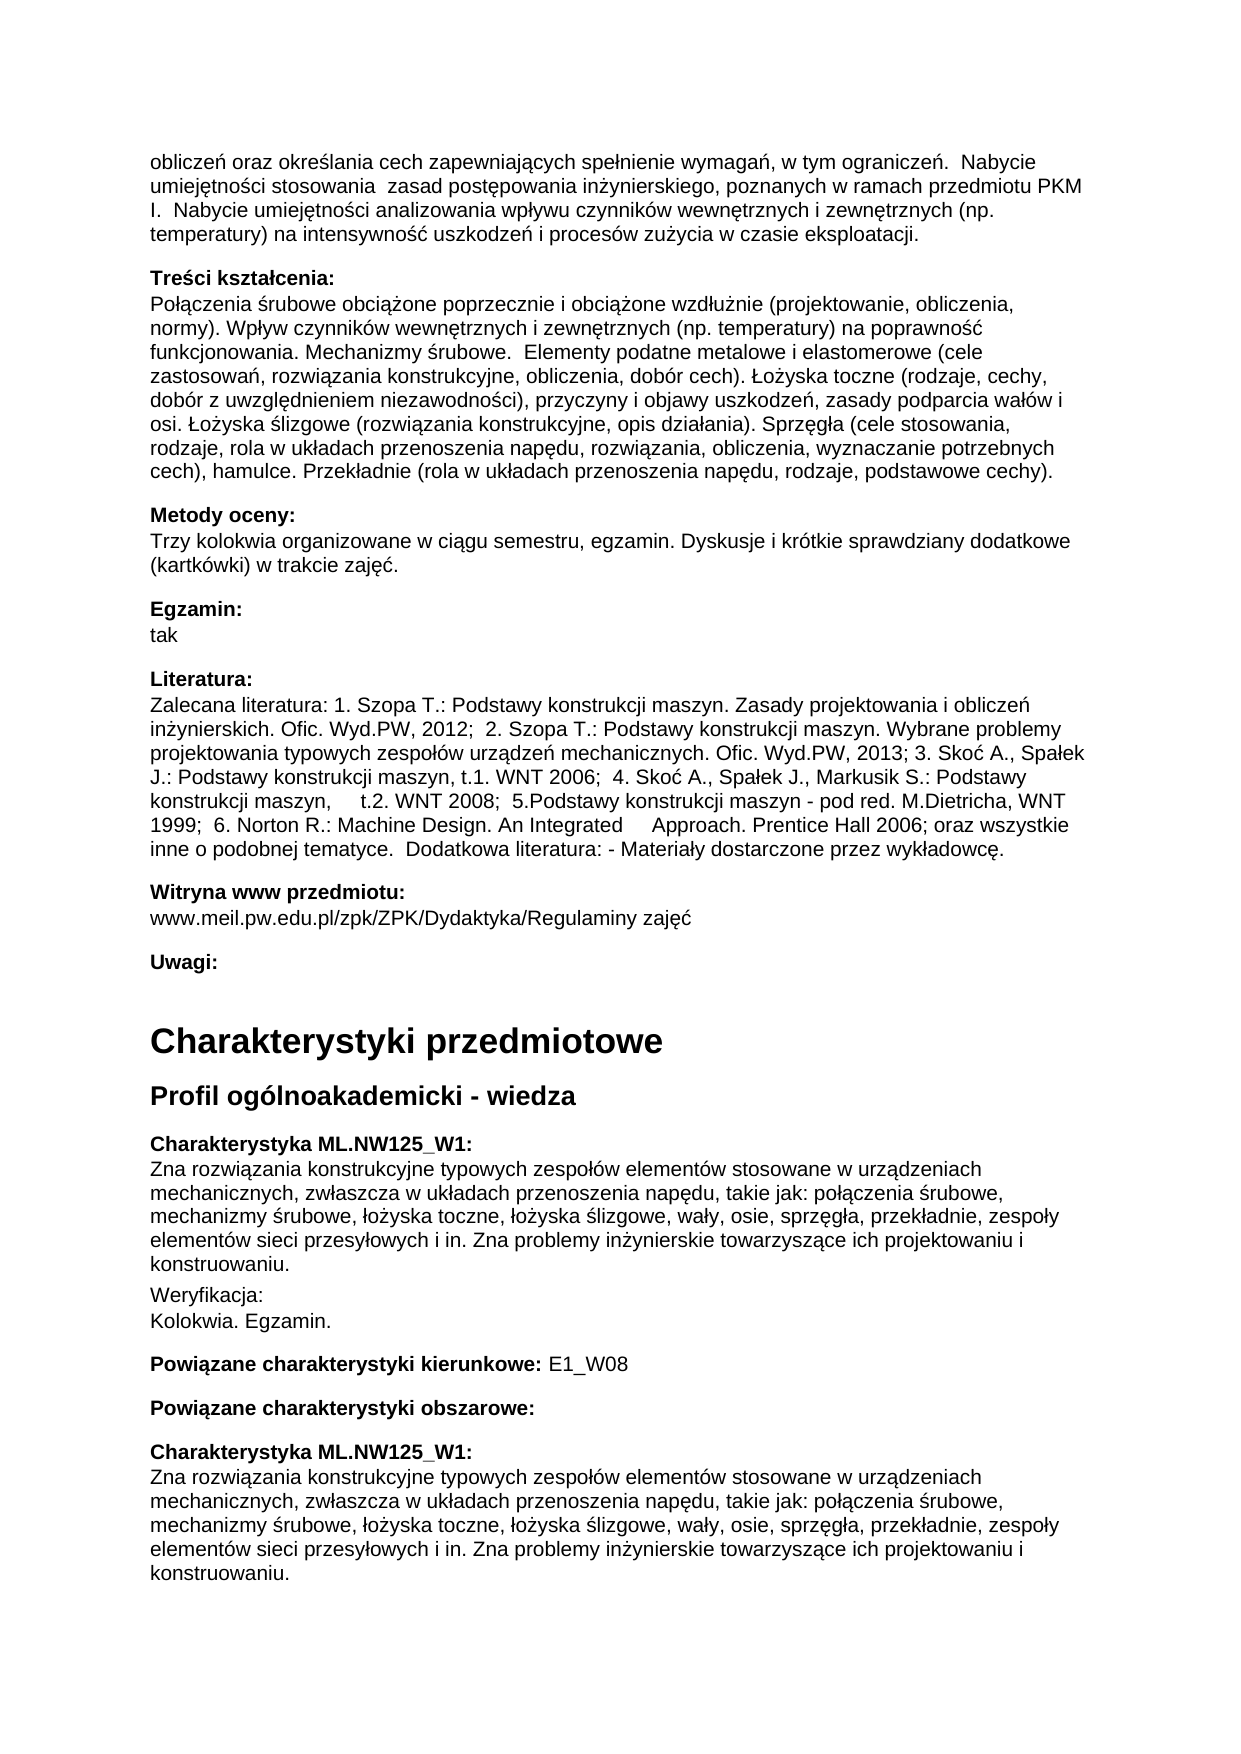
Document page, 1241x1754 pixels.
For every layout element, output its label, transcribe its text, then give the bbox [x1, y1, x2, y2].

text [150, 150, 1090, 246]
text Literatura: [150, 667, 1090, 691]
text Egzamin: [150, 597, 1090, 621]
text Metody oceny: [150, 503, 1090, 527]
text Witryna www przedmiotu: [150, 880, 1090, 904]
text Zna rozwiązania konstrukcyjne typowych zespołów elementów stosowane w urządzeniach mechanicznych, zwłaszcza w układach przenoszenia napędu, takie jak: połączenia śrubowe, mechanizmy śrubowe, łożyska toczne, łożyska ślizgowe, wały, osie, sprzęgła, przekładnie, zespoły elementów sieci przesyłowych i in. Zna problemy inżynierskie towarzyszące ich projektowaniu i konstruowaniu. [150, 1465, 1090, 1584]
text Weryfikacja: [150, 1282, 1090, 1306]
subtitle Profil ogólnoakademicki - wiedza [150, 1080, 1090, 1112]
text tak [150, 623, 1090, 647]
text Zna rozwiązania konstrukcyjne typowych zespołów elementów stosowane w urządzeniach mechanicznych, zwłaszcza w układach przenoszenia napędu, takie jak: połączenia śrubowe, mechanizmy śrubowe, łożyska toczne, łożyska ślizgowe, wały, osie, sprzęgła, przekładnie, zespoły elementów sieci przesyłowych i in. Zna problemy inżynierskie towarzyszące ich projektowaniu i konstruowaniu. [150, 1156, 1090, 1276]
text Kolokwia. Egzamin. [150, 1308, 1090, 1332]
text Powiązane charakterystyki obszarowe: [150, 1396, 1090, 1420]
text Trzy kolokwia organizowane w ciągu semestru, egzamin. Dyskusje i krótkie sprawdziany dodatkowe (kartkówki) w trakcie zajęć. [150, 529, 1090, 577]
subtitle Charakterystyki przedmiotowe [150, 1020, 1090, 1061]
text Połączenia śrubowe obciążone poprzecznie i obciążone wzdłużnie (projektowanie, obliczenia, normy). Wpływ czynników wewnętrznych i zewnętrznych (np. temperatury) na poprawność funkcjonowania. Mechanizmy śrubowe. Elementy podatne metalowe i elastomerowe (cele zastosowań, rozwiązania konstrukcyjne, obliczenia, dobór cech). Łożyska toczne (rodzaje, cechy, dobór z uwzględnieniem niezawodności), przyczyny i objawy uszkodzeń, zasady podparcia wałów i osi. Łożyska ślizgowe (rozwiązania konstrukcyjne, opis działania). Sprzęgła (cele stosowania, rodzaje, rola w układach przenoszenia napędu, rozwiązania, obliczenia, wyznaczanie potrzebnych cech), hamulce. Przekładnie (rola w układach przenoszenia napędu, rodzaje, podstawowe cechy). [150, 292, 1090, 483]
text Powiązane charakterystyki kierunkowe: E1_W08 [150, 1352, 1090, 1376]
text Charakterystyka ML.NW125_W1: [150, 1440, 1090, 1464]
text www.meil.pw.edu.pl/zpk/ZPK/Dydaktyka/Regulaminy zajęć [150, 906, 1090, 930]
text Charakterystyka ML.NW125_W1: [150, 1131, 1090, 1155]
text Zalecana literatura: 1. Szopa T.: Podstawy konstrukcji maszyn. Zasady projektowania i obliczeń inżynierskich. Ofic. Wyd.PW, 2012; 2. Szopa T.: Podstawy konstrukcji maszyn. Wybrane problemy projektowania typowych zespołów urządzeń mechanicznych. Ofic. Wyd.PW, 2013; 3. Skoć A., Spałek J.: Podstawy konstrukcji maszyn, t.1. WNT 2006; 4. Skoć A., Spałek J., Markusik S.: Podstawy konstrukcji maszyn, t.2. WNT 2008; 5.Podstawy konstrukcji maszyn - pod red. M.Dietricha, WNT 1999; 6. Norton R.: Machine Design. An Integrated Approach. Prentice Hall 2006; oraz wszystkie inne o podobnej tematyce. Dodatkowa literatura: - Materiały dostarczone przez wykładowcę. [150, 693, 1090, 860]
text Treści kształcenia: [150, 266, 1090, 289]
text Uwagi: [150, 950, 1090, 974]
